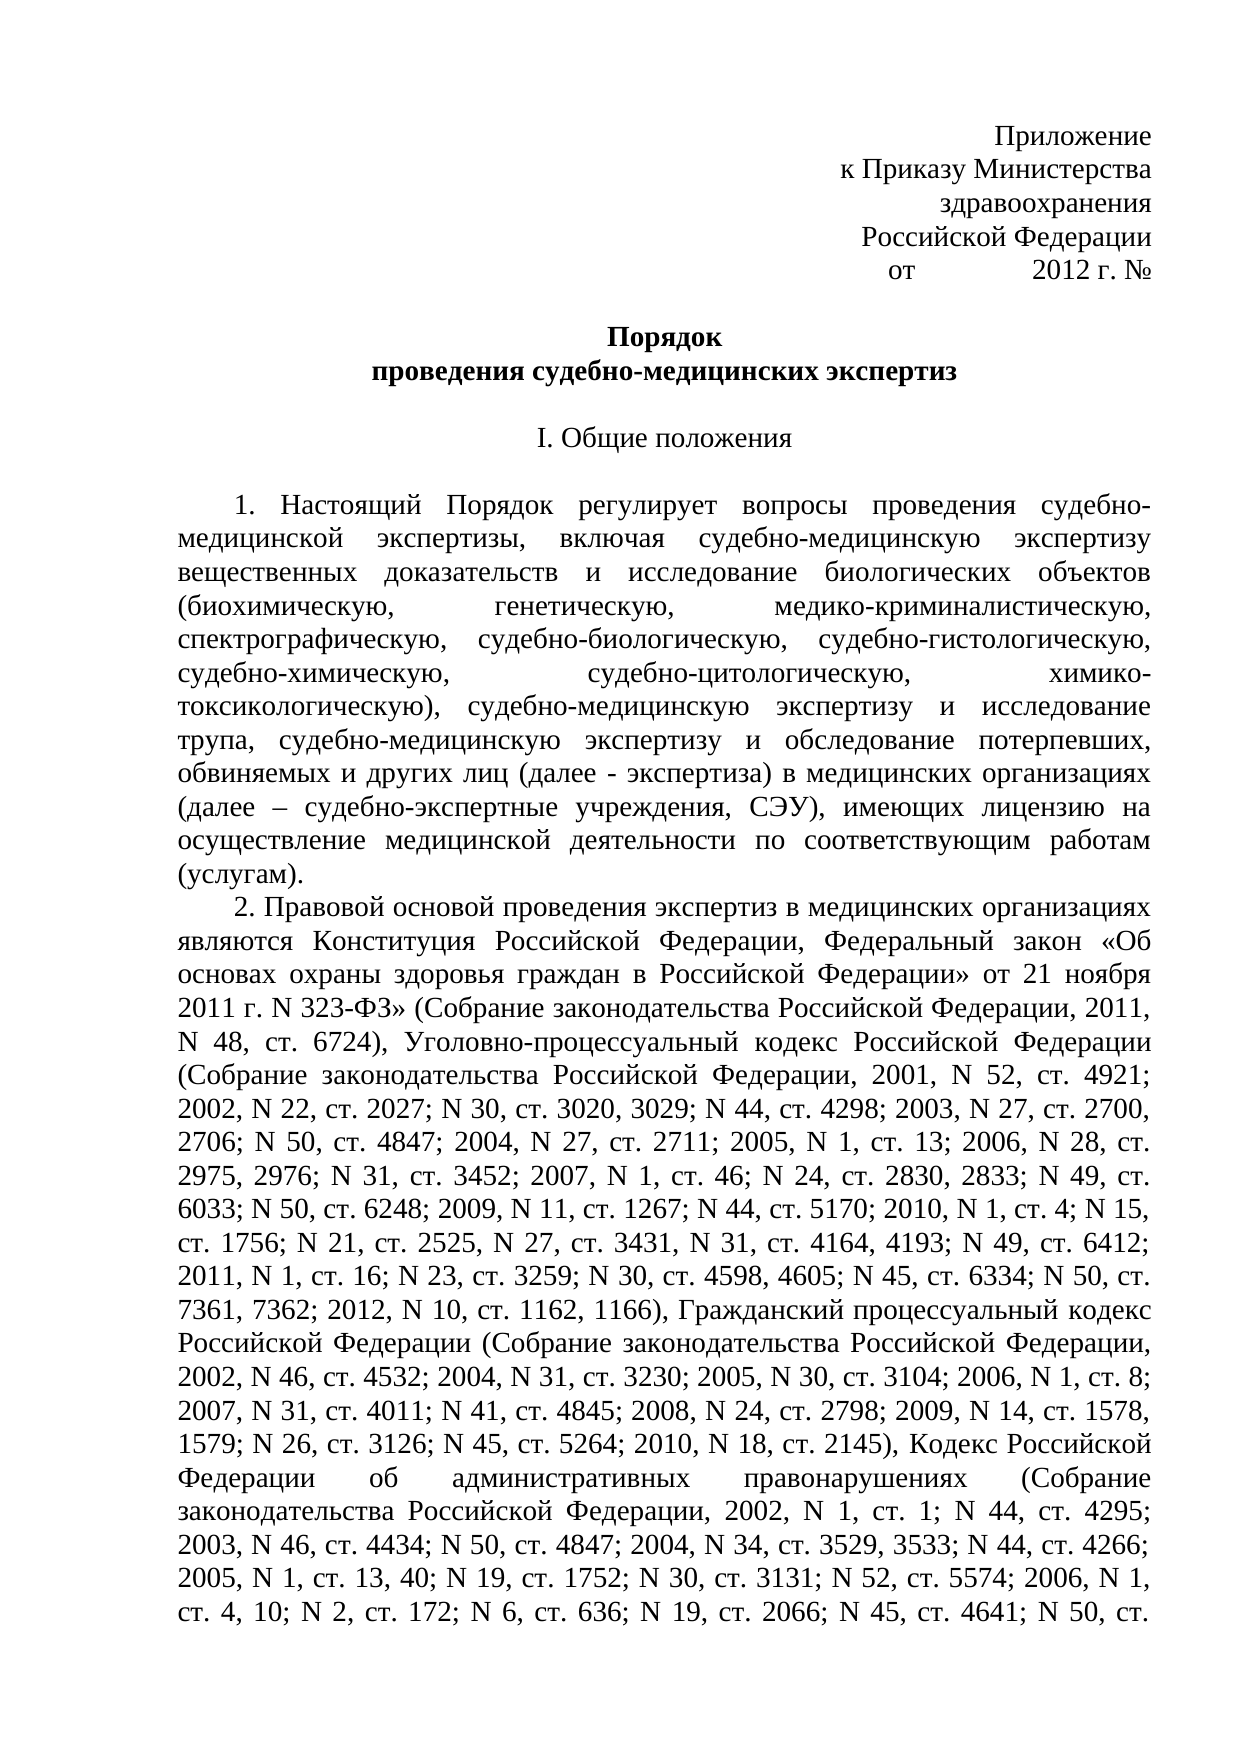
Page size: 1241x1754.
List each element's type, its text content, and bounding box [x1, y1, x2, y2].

text Российской Федерации [177, 219, 1152, 252]
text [177, 889, 1152, 1627]
text 1. Настоящий Порядок регулирует вопросы проведения судебно-медицинской экспертизы, включая судебно-медицинскую экспертизу вещественных доказательств и исследование биологических объектов (биохимическую, генетическую, медико-криминалистическую, спектрографическую, судебно-биологическую, судебно-гистологическую, судебно-химическую, судебно-цитологическую, химико-токсикологическую), судебно-медицинскую экспертизу и исследование трупа, судебно-медицинскую экспертизу и обследование потерпевших, обвиняемых и других лиц (далее - экспертиза) в медицинских организациях (далее – судебно-экспертные учреждения, СЭУ), имеющих лицензию на осуществление медицинской деятельности по соответствующим работам (услугам). [177, 487, 1152, 889]
text I. Общие положения [177, 420, 1152, 453]
text к Приказу Министерства [177, 152, 1152, 185]
text от . № [177, 252, 1152, 286]
title Порядок [177, 319, 1152, 353]
text Приложение [177, 118, 1152, 152]
title проведения судебно-медицинских экспертиз [177, 353, 1152, 386]
text здравоохранения [177, 185, 1152, 219]
